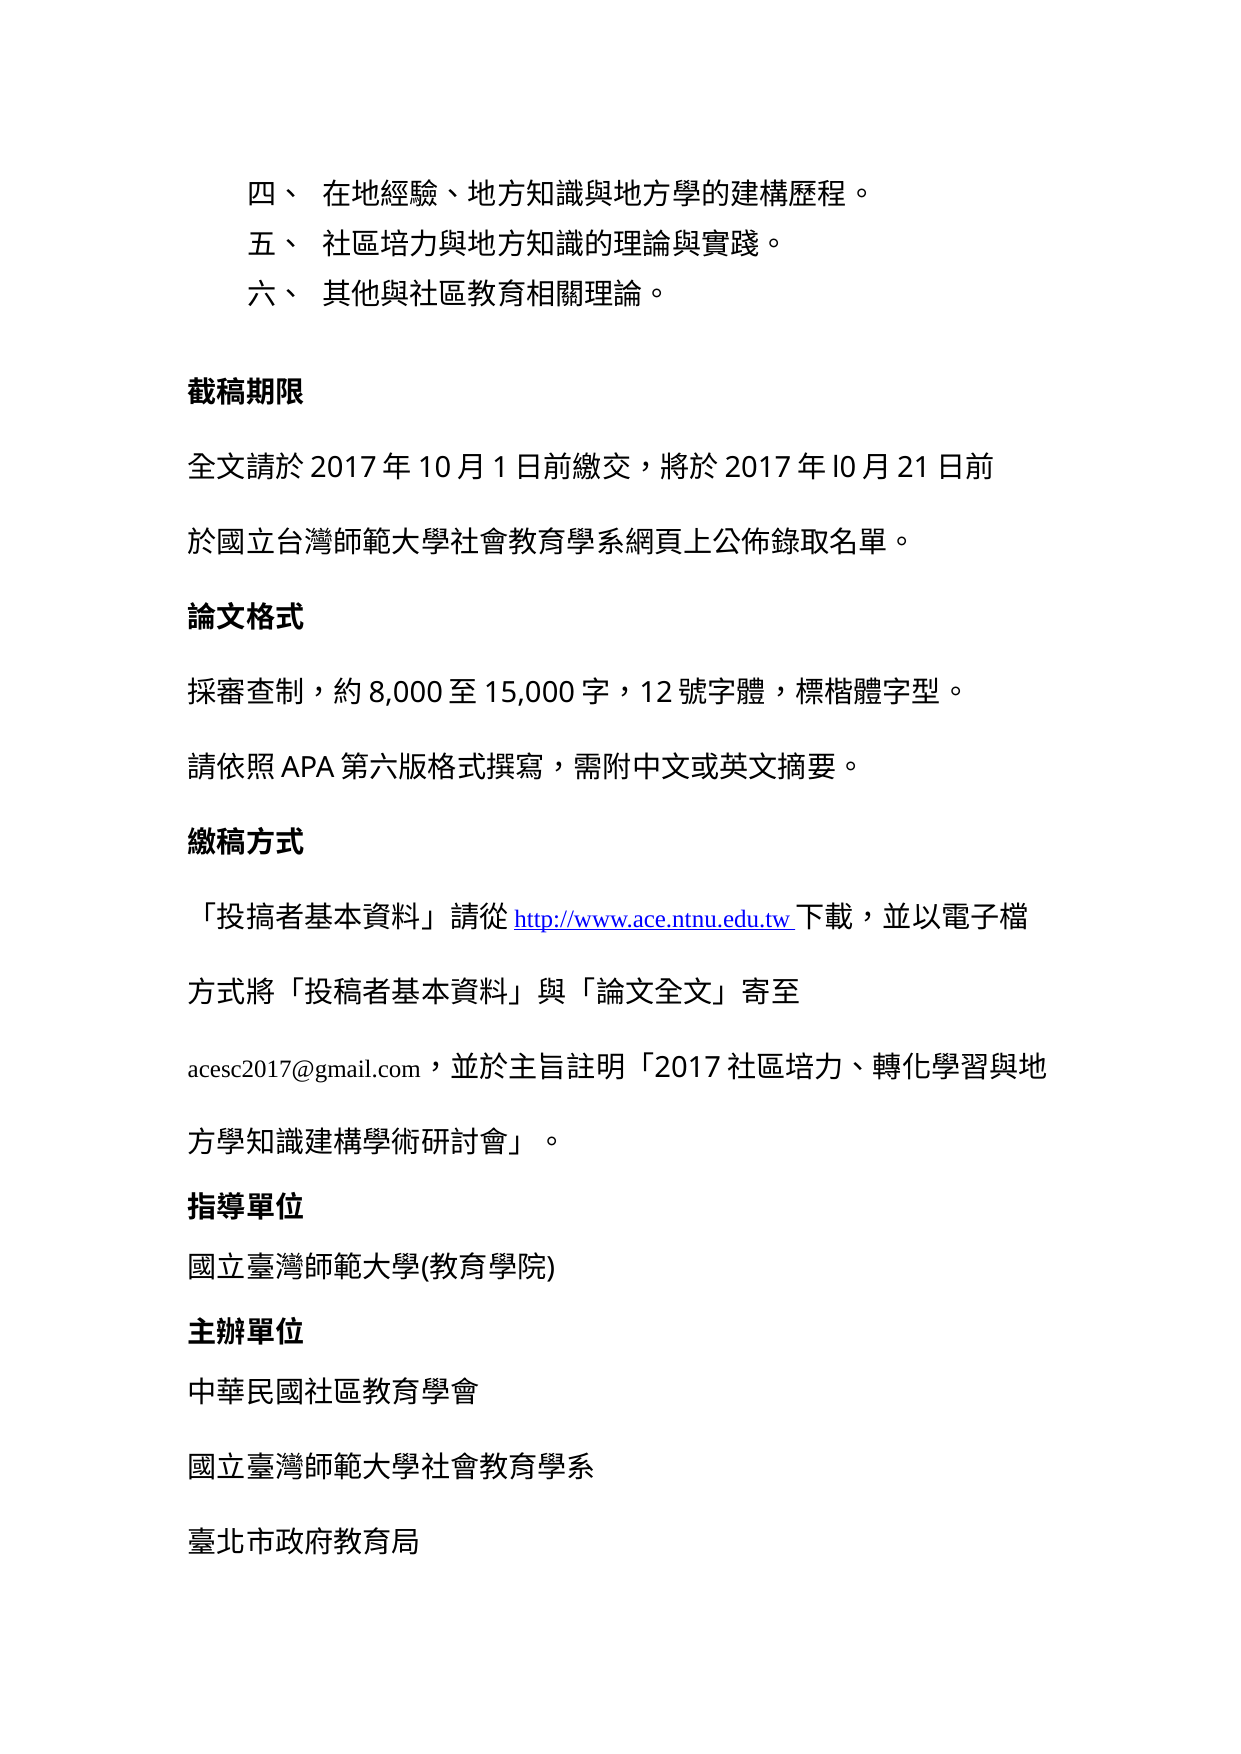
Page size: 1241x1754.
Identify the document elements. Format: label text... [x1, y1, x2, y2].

text 於國立台灣師範大學社會教育學系網頁上公佈錄取名單。 [187, 502, 1053, 577]
text 論文格式 [187, 577, 1053, 652]
text 請依照APA第六版格式撰寫，需附中文或英文摘要。 [187, 727, 1053, 802]
list 在地經驗、地方知識與地方學的建構歷程。 [247, 164, 1053, 214]
text 全文請於2017年10月1日前繳交，將於2017年l0月21日前 [187, 427, 1053, 502]
list 其他與社區教育相關理論。 [247, 264, 1053, 314]
list 社區培力與地方知識的理論與實踐。 [247, 214, 1053, 264]
text 國立臺灣師範大學社會教育學系 [187, 1427, 1053, 1502]
text 主辦單位 [187, 1302, 1156, 1352]
text 指導單位 [187, 1177, 1053, 1227]
text 截稿期限 [187, 352, 1053, 427]
text 「投搞者基本資料」請從http://www.ace.ntnu.edu.tw下載，並以電子檔方式將「投稿者基本資料」與「論文全文」寄至acesc2017@gmail.com，並於主旨註明「2017社區培力、轉化學習與地方學知識建構學術研討會」。 [187, 877, 1053, 1177]
text 臺北市政府教育局 [187, 1502, 1053, 1577]
text 採審查制，約8,000至15,000字，12號字體，標楷體字型。 [187, 652, 1053, 727]
text 國立臺灣師範大學(教育學院) [187, 1227, 1053, 1302]
text 中華民國社區教育學會 [187, 1352, 1053, 1427]
text 繳稿方式 [187, 802, 1053, 877]
